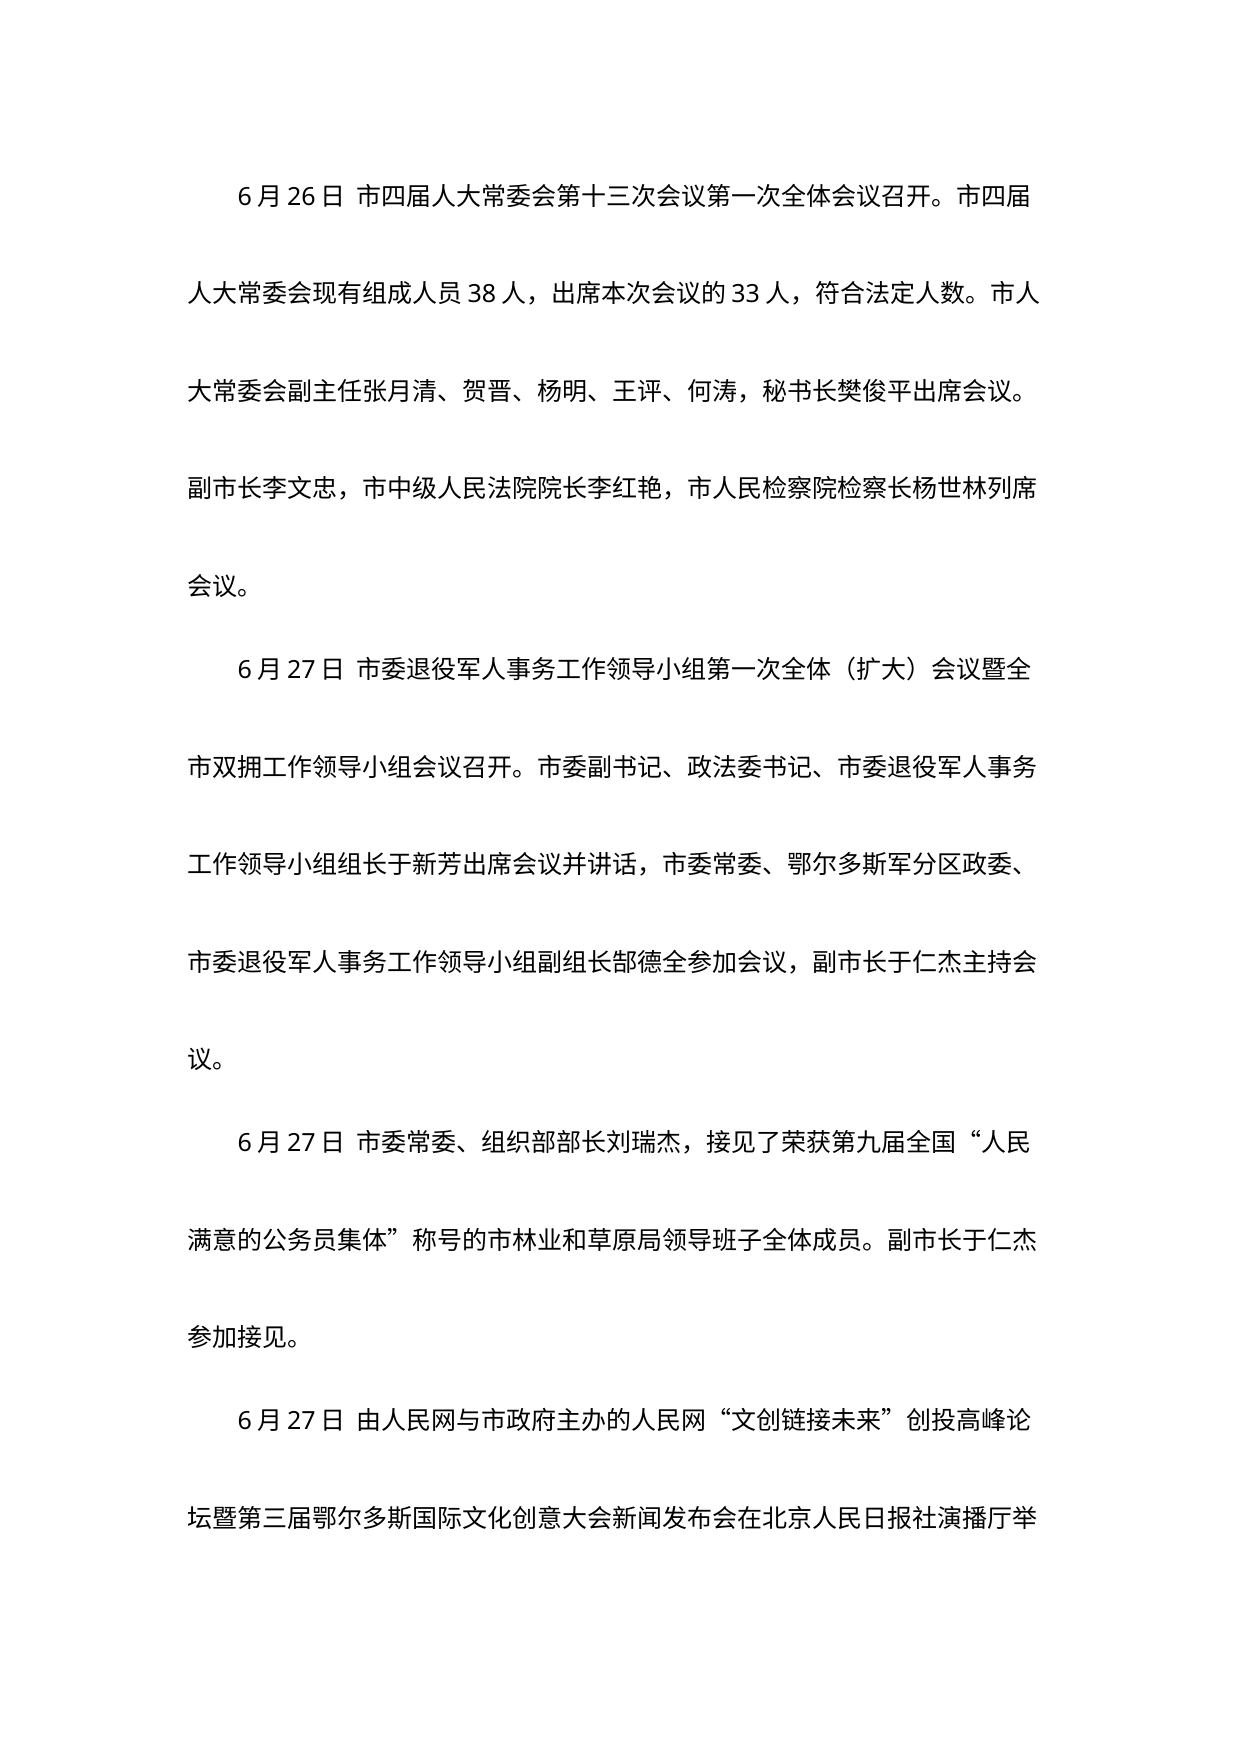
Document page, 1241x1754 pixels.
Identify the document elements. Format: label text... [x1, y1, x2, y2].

text 6月27日 市委退役军人事务工作领导小组第一次全体（扩大）会议暨全市双拥工作领导小组会议召开。市委副书记、政法委书记、市委退役军人事务工作领导小组组长于新芳出席会议并讲话，市委常委、鄂尔多斯军分区政委、市委退役军人事务工作领导小组副组长郜德全参加会议，副市长于仁杰主持会议。 [187, 635, 1053, 1090]
text 6月27日 市委常委、组织部部长刘瑞杰，接见了荣获第九届全国“人民满意的公务员集体”称号的市林业和草原局领导班子全体成员。副市长于仁杰参加接见。 [187, 1108, 1053, 1368]
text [187, 1386, 1053, 1549]
text 6月26日 市四届人大常委会第十三次会议第一次全体会议召开。市四届人大常委会现有组成人员38人，出席本次会议的33人，符合法定人数。市人大常委会副主任张月清、贺晋、杨明、王评、何涛，秘书长樊俊平出席会议。副市长李文忠，市中级人民法院院长李红艳，市人民检察院检察长杨世林列席会议。 [187, 162, 1053, 617]
